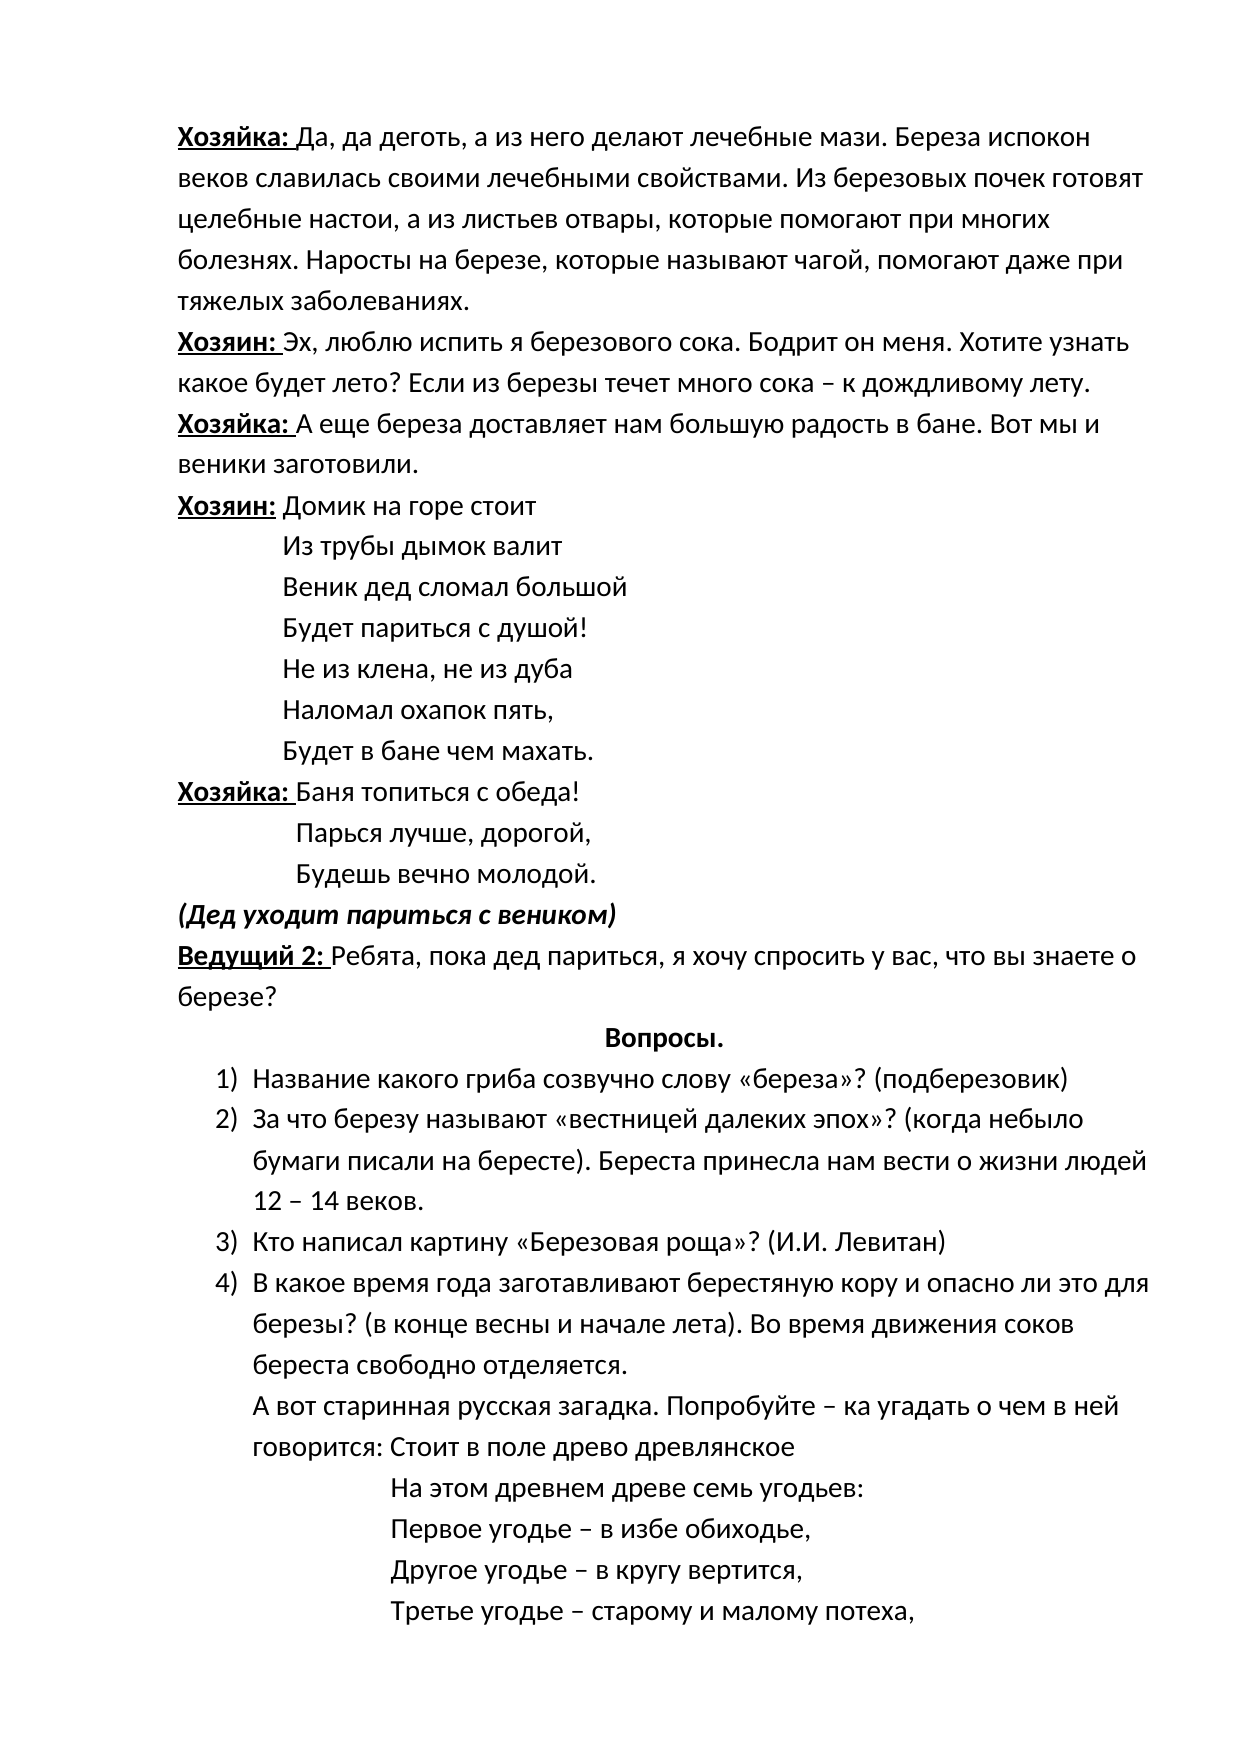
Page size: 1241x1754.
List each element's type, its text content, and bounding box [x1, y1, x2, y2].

list На этом древнем древе семь угодьев: [252, 1469, 1152, 1505]
text Ведущий 2: Ребята, пока дед париться, я хочу спросить у вас, что вы знаете о березе? [177, 937, 1152, 1013]
text Хозяйка: Баня топиться с обеда! [177, 773, 1152, 809]
list Другое угодье – в кругу вертится, [252, 1551, 1152, 1587]
list А вот старинная русская загадка. Попробуйте – ка угадать о чем в ней говорится: Стоит в поле древо древлянское [252, 1387, 1152, 1464]
text Будешь вечно молодой. [177, 855, 1152, 891]
text Хозяйка: А еще береза доставляет нам большую радость в бане. Вот мы и веники заготовили. [177, 405, 1152, 481]
text Наломал охапок пять, [177, 691, 1152, 727]
text Из трубы дымок валит [177, 527, 1152, 563]
list За что березу называют «вестницей далеких эпох»? (когда небыло бумаги писали на бересте). Береста принесла нам вести о жизни людей 12 – 14 веков. [215, 1101, 1152, 1218]
text Парься лучше, дорогой, [177, 814, 1152, 850]
text Хозяин: Домик на горе стоит [177, 487, 1152, 522]
text Хозяин: Эх, люблю испить я березового сока. Бодрит он меня. Хотите узнать какое будет лето? Если из березы течет много сока – к дождливому лету. [177, 323, 1152, 399]
list Третье угодье – старому и малому потеха, [252, 1592, 1152, 1627]
list Кто написал картину «Березовая роща»? (И.И. Левитан) [215, 1223, 1152, 1259]
text Хозяйка: Да, да деготь, а из него делают лечебные мази. Береза испокон веков славилась своими лечебными свойствами. Из березовых почек готовят целебные настои, а из листьев отвары, которые помогают при многих болезнях. Наросты на березе, которые называют чагой, помогают даже при тяжелых заболеваниях. [177, 118, 1152, 317]
text Не из клена, не из дуба [177, 650, 1152, 686]
text Будет в бане чем махать. [177, 732, 1152, 768]
text (Дед уходит париться с веником) [177, 896, 1152, 932]
text Будет париться с душой! [177, 609, 1152, 645]
list В какое время года заготавливают берестяную кору и опасно ли это для березы? (в конце весны и начале лета). Во время движения соков береста свободно отделяется. [215, 1264, 1152, 1382]
text Вопросы. [177, 1019, 1152, 1054]
list Первое угодье – в избе обиходье, [252, 1510, 1152, 1546]
list Название какого гриба созвучно слову «береза»? (подберезовик) [215, 1060, 1152, 1095]
text Веник дед сломал большой [177, 568, 1152, 604]
